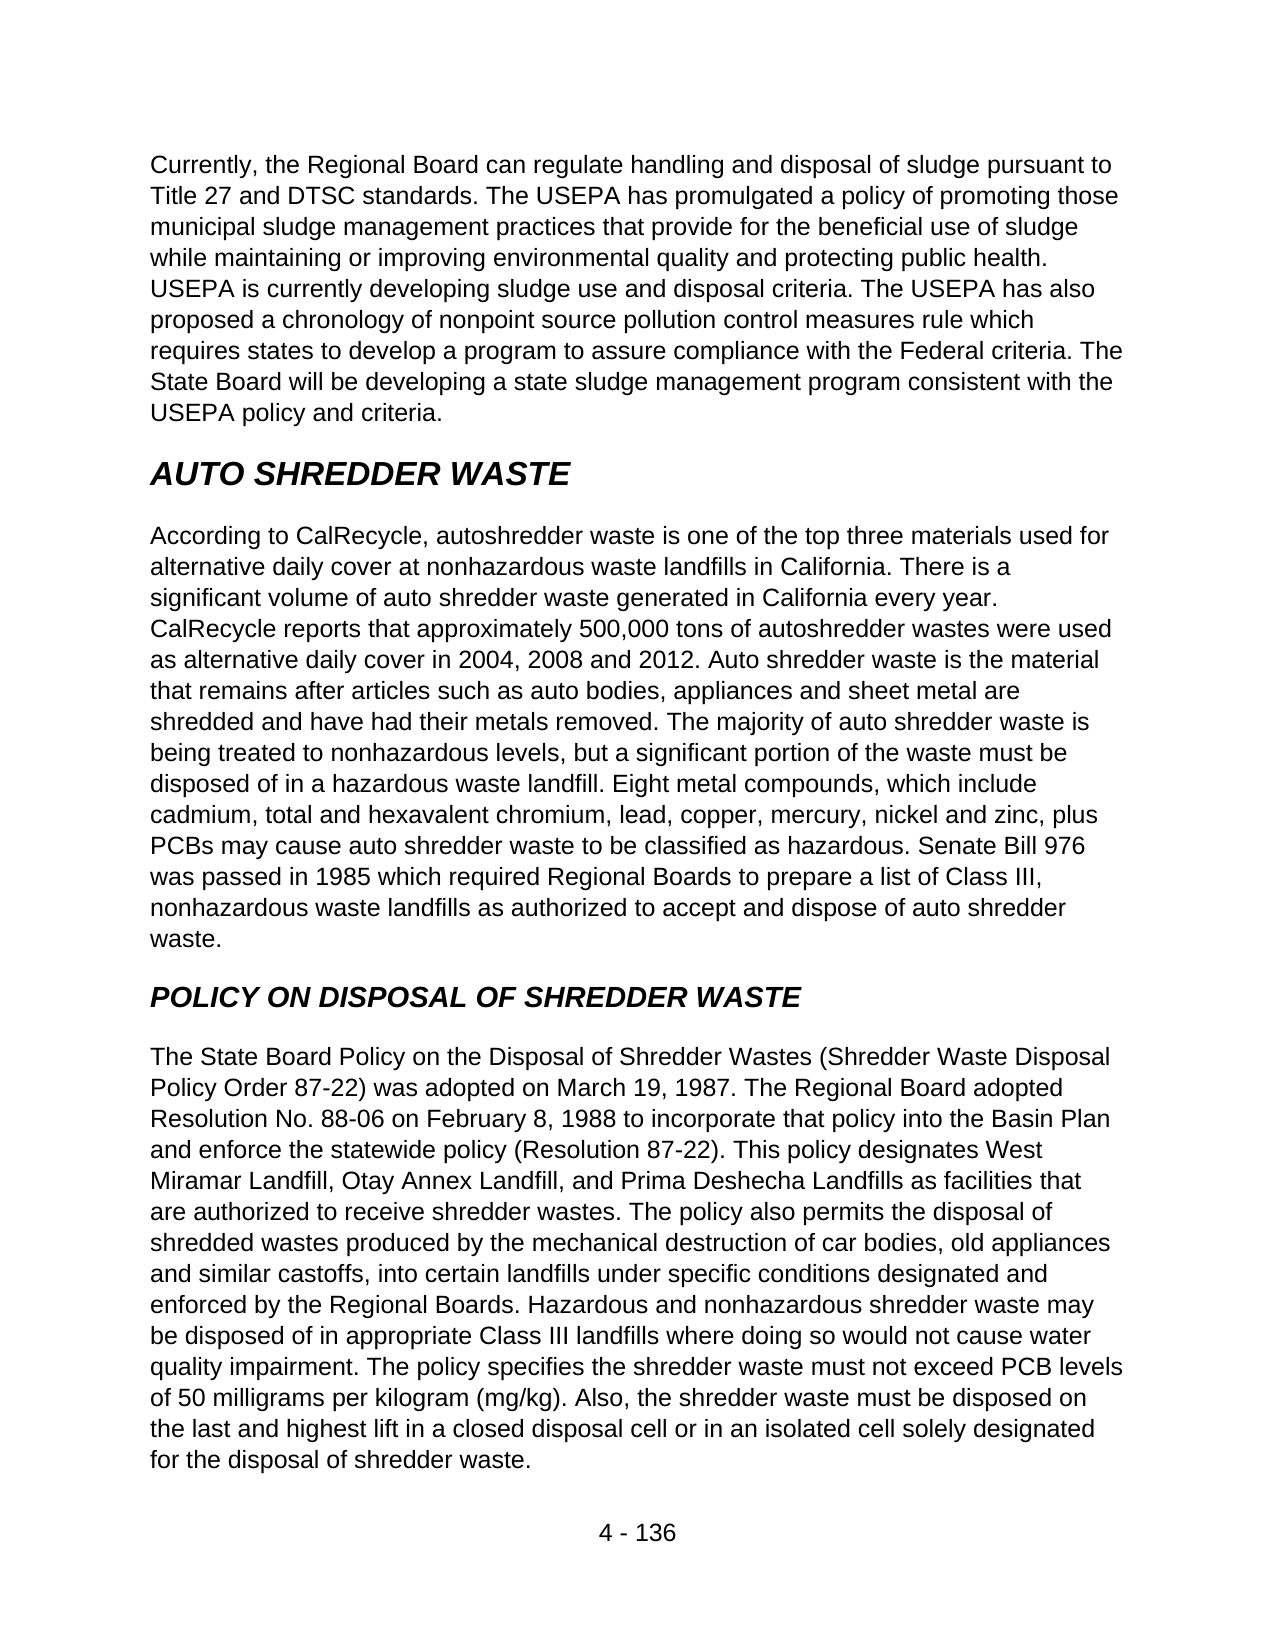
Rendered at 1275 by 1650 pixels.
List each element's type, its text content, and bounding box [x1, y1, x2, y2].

text The State Board Policy on the Disposal of Shredder Wastes (Shredder Waste Disposal Policy Order 87-22) was adopted on March 19, 1987. The Regional Board adopted Resolution No. 88-06 on February 8, 1988 to incorporate that policy into the Basin Plan and enforce the statewide policy (Resolution 87-22). This policy designates West Miramar Landfill, Otay Annex Landfill, and Prima Deshecha Landfills as facilities that are authorized to receive shredder wastes. The policy also permits the disposal of shredded wastes produced by the mechanical destruction of car bodies, old appliances and similar castoffs, into certain landfills under specific conditions designated and enforced by the Regional Boards. Hazardous and nonhazardous shredder waste may be disposed of in appropriate Class III landfills where doing so would not cause water quality impairment. The policy specifies the shredder waste must not exceed PCB levels of 50 milligrams per kilogram (mg/kg). Also, the shredder waste must be disposed on the last and highest lift in a closed disposal cell or in an isolated cell solely designated for the disposal of shredder waste. [150, 1042, 1125, 1474]
text According to CalRecycle, autoshredder waste is one of the top three materials used for alternative daily cover at nonhazardous waste landfills in California. There is a significant volume of auto shredder waste generated in California every year. CalRecycle reports that approximately 500,000 tons of autoshredder wastes were used as alternative daily cover in 2004, 2008 and 2012. Auto shredder waste is the material that remains after articles such as auto bodies, appliances and sheet metal are shredded and have had their metals removed. The majority of auto shredder waste is being treated to nonhazardous levels, but a significant portion of the waste must be disposed of in a hazardous waste landfill. Eight metal compounds, which include cadmium, total and hexavalent chromium, lead, copper, mercury, nickel and zinc, plus PCBs may cause auto shredder waste to be classified as hazardous. Senate Bill 976 was passed in 1985 which required Regional Boards to prepare a list of Class III, nonhazardous waste landfills as authorized to accept and dispose of auto shredder waste. [150, 521, 1125, 953]
subtitle POLICY ON DISPOSAL OF SHREDDER WASTE [150, 980, 1125, 1014]
subtitle AUTO SHREDDER WASTE [150, 454, 1125, 493]
text Currently, the Regional Board can regulate handling and disposal of sludge pursuant to Title 27 and DTSC standards. The USEPA has promulgated a policy of promoting those municipal sludge management practices that provide for the beneficial use of sludge while maintaining or improving environmental quality and protecting public health. USEPA is currently developing sludge use and disposal criteria. The USEPA has also proposed a chronology of nonpoint source pollution control measures rule which requires states to develop a program to assure compliance with the Federal criteria. The State Board will be developing a state sludge management program consistent with the USEPA policy and criteria. [150, 150, 1125, 427]
